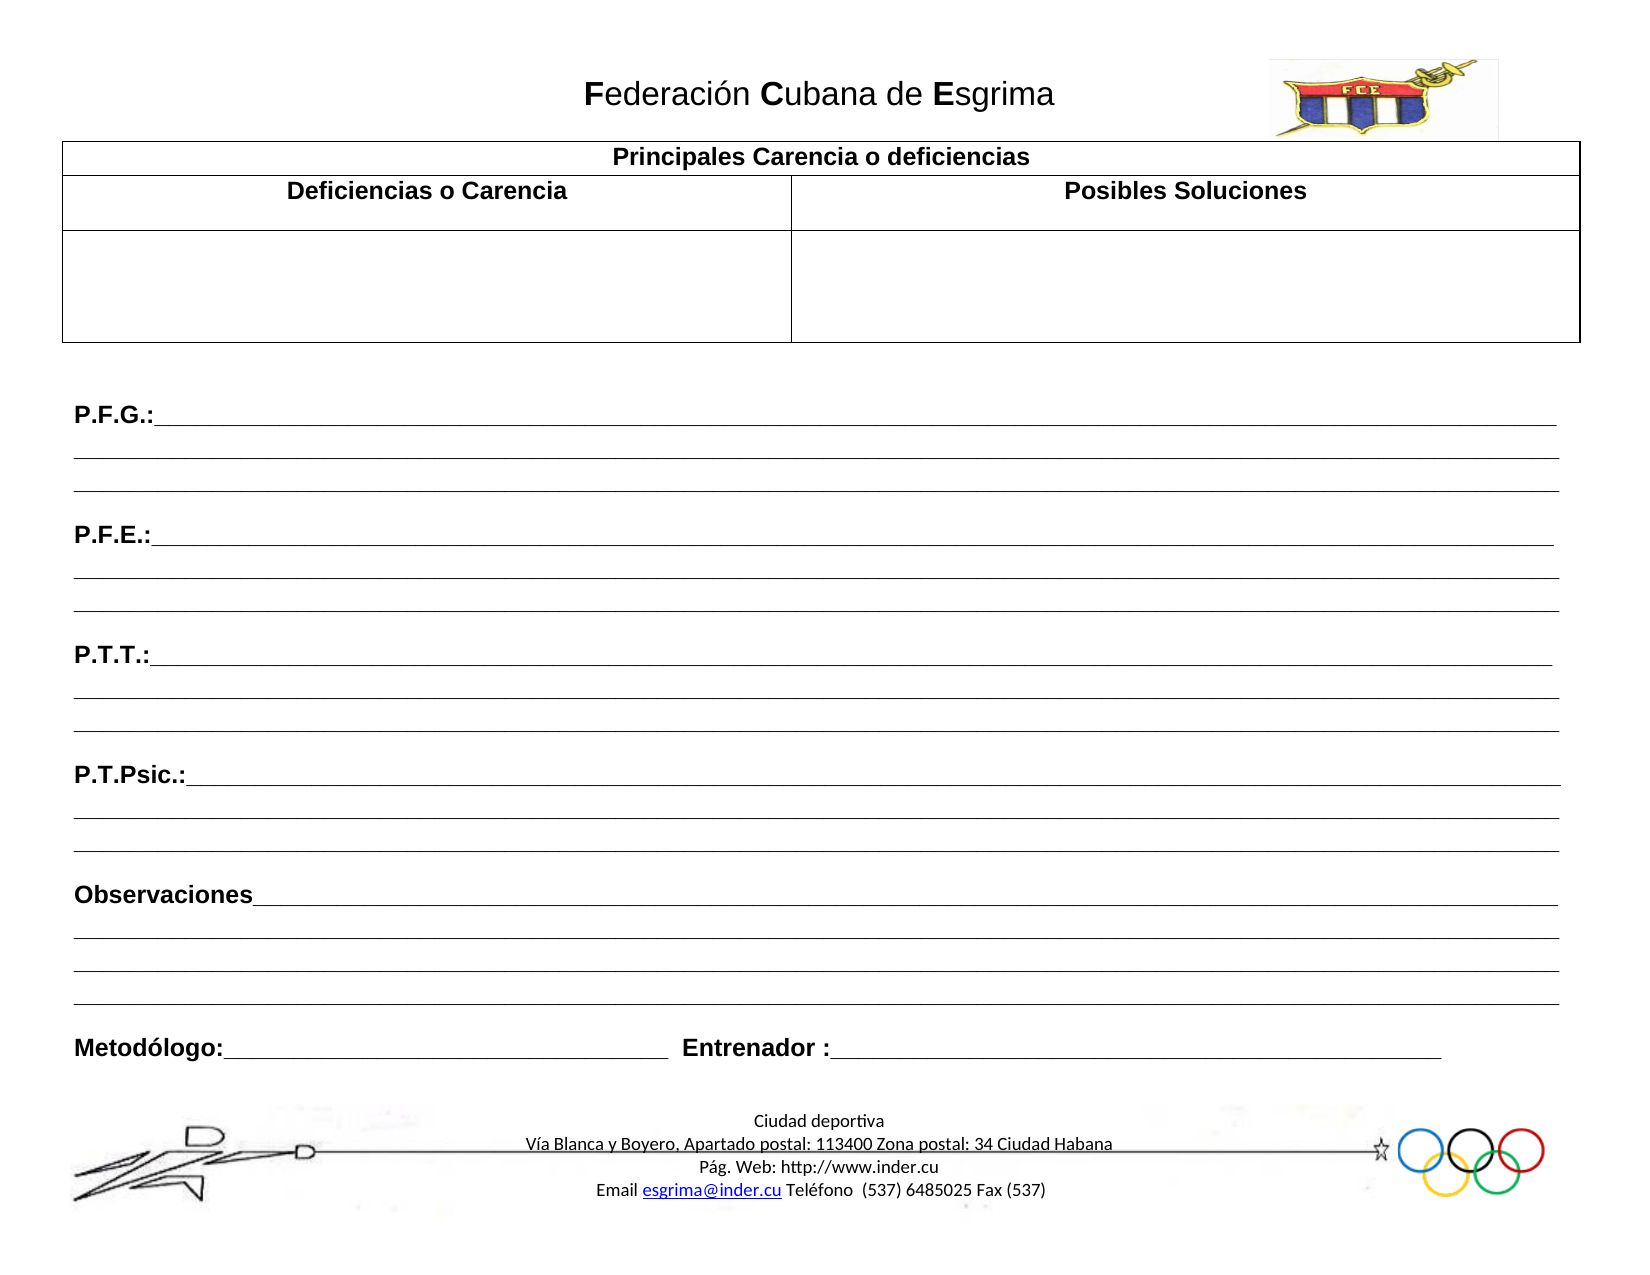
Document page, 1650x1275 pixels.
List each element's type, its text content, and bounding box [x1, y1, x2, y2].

text P.F.E.:___________________________________________________________________________________________________________________________________________________________________________________________________________________________________________________________________________________________________________________________ [74, 520, 1564, 615]
picture [69, 1103, 1545, 1224]
text P.F.G.:___________________________________________________________________________________________________________________________________________________________________________________________________________________________________________________________________________________________________________________________ [74, 400, 1564, 495]
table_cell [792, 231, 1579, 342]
text P.T.Psic.:_________________________________________________________________________________________________________________________________________________________________________________________________________________________________________________________________________________________________________________________ [74, 760, 1564, 855]
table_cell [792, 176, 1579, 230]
text Observaciones_______________________________________________________________________________________________________________________________________________________________________________________________________________________________________________________________________________________________________________________________________________________________________________________________________________________________ [74, 880, 1564, 1008]
picture [1268, 59, 1499, 141]
text Metodólogo:________________________________ Entrenador :____________________________________________ [74, 1033, 1564, 1062]
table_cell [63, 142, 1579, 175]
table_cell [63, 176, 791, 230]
text P.T.T.:___________________________________________________________________________________________________________________________________________________________________________________________________________________________________________________________________________________________________________________________ [74, 640, 1564, 735]
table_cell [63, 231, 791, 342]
